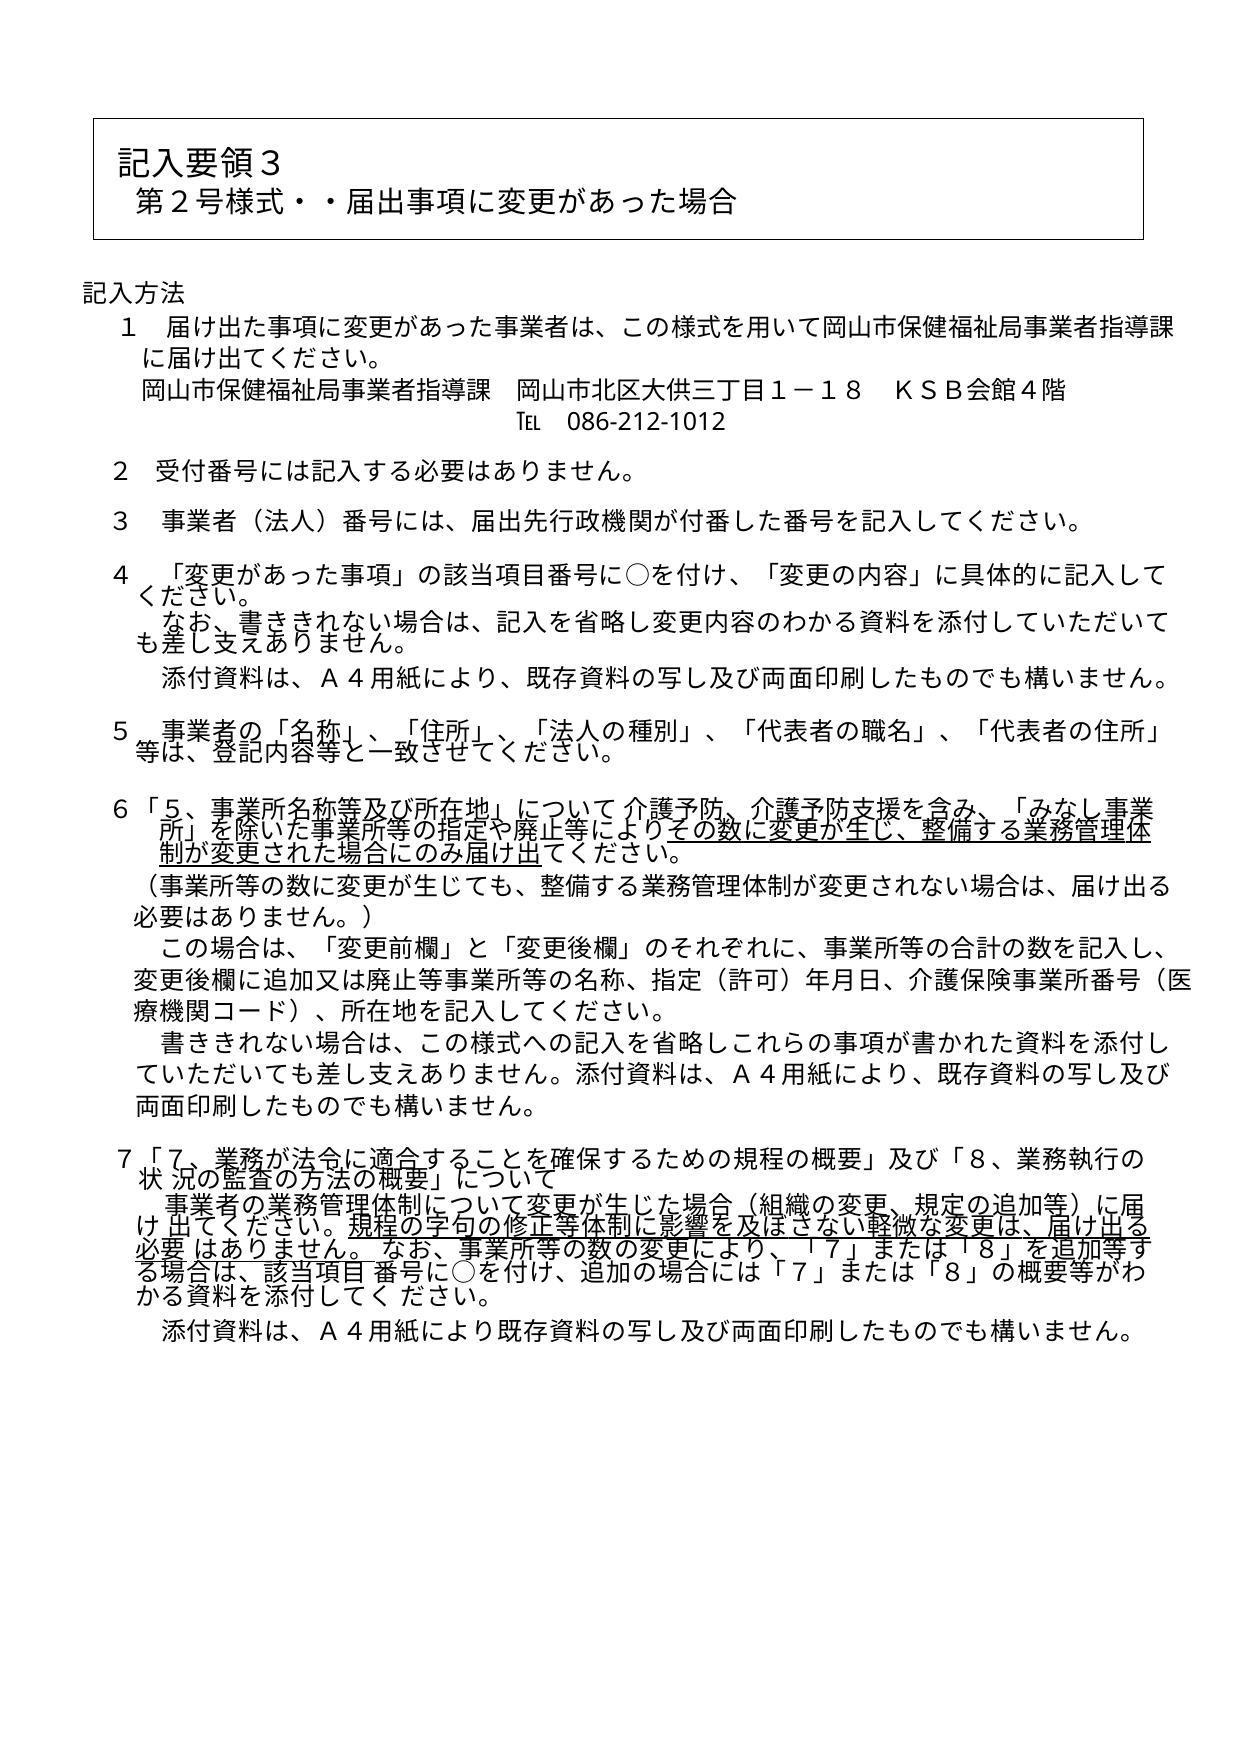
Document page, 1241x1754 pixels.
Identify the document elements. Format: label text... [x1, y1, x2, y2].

text 両面印刷したものでも構いません。 [135, 1090, 1194, 1122]
text ３ 事業者（法人）番号には、届出先行政機関が付番した番号を記入してください。 [109, 502, 1194, 538]
text ４ 「変更があった事項」の該当項目番号に○を付け、「変更の内容」に具体的に記入して ください。 [109, 566, 1168, 612]
text ７「７、業務が法令に適合することを確保するための規程の概要」及び「８、業務執行の状 況の監査の方法の概要」について [112, 1150, 1169, 1196]
text なお、書ききれない場合は、記入を省略し変更内容のわかる資料を添付していただいて も差し支えありません。 [135, 612, 1194, 659]
text 添付資料は、Ａ４用紙により、既存資料の写し及び両面印刷したものでも構いません。 [161, 659, 1194, 694]
text ６「５、事業所名称等及び所在地」について 介護予防、介護予防支援を含み、「みなし事業所」を除いた事業所等の指定や廃止等によりその数に変更が生じ、整備する業務管理体制が変更された場合にのみ届け出てください。 [109, 800, 1170, 870]
text ていただいても差し支えありません。添付資料は、Ａ４用紙により、既存資料の写し及び [135, 1059, 1194, 1090]
text 第２号様式・・届出事項に変更があった場合 [135, 185, 1194, 219]
text 記入要領３ [117, 135, 1194, 185]
text 事業者の業務管理体制について変更が生じた場合（組織の変更、規定の追加等）に届け 出てください。規程の字句の修正等体制に影響を及ぼさない軽微な変更は、届け出る必要 はありません。 なお、事業所等の数の変更により、「７」または「８」を追加等する場合は、該当項目 番号に○を付け、追加の場合には「７」または「８」の概要等がわかる資料を添付してく ださい。 [135, 1196, 1169, 1312]
text 岡山市保健福祉局事業者指導課 岡山市北区大供三丁目１－１８ ＫＳＢ会館４階 [117, 374, 1194, 405]
text 変更後欄に追加又は廃止等事業所等の名称、指定（許可）年月日、介護保険事業所番号（医 [133, 964, 1194, 996]
text この場合は、「変更前欄」と「変更後欄」のそれぞれに、事業所等の合計の数を記入し、 [159, 933, 1194, 964]
text 書ききれない場合は、この様式への記入を省略しこれらの事項が書かれた資料を添付し [160, 1027, 1194, 1059]
text ５ 事業者の「名称」、「住所」、「法人の種別」、「代表者の職名」、「代表者の住所」 等は、登記内容等と一致させてください。 [109, 722, 1175, 769]
text 記入方法 [83, 269, 1194, 311]
text 添付資料は、Ａ４用紙により既存資料の写し及び両面印刷したものでも構いません。 [161, 1312, 1194, 1347]
text 必要はありません。） [133, 901, 1194, 933]
text １ 届け出た事項に変更があった事業者は、この様式を用いて岡山市保健福祉局事業者指導課に届け出てください。 [117, 311, 1194, 374]
text ℡ 086-212-1012 [117, 405, 1194, 437]
text （事業所等の数に変更が生じても、整備する業務管理体制が変更されない場合は、届け出る [133, 870, 1194, 901]
text ２ 受付番号には記入する必要はありません。 [109, 451, 1194, 487]
text 療機関コード）、所在地を記入してください。 [133, 996, 1194, 1027]
